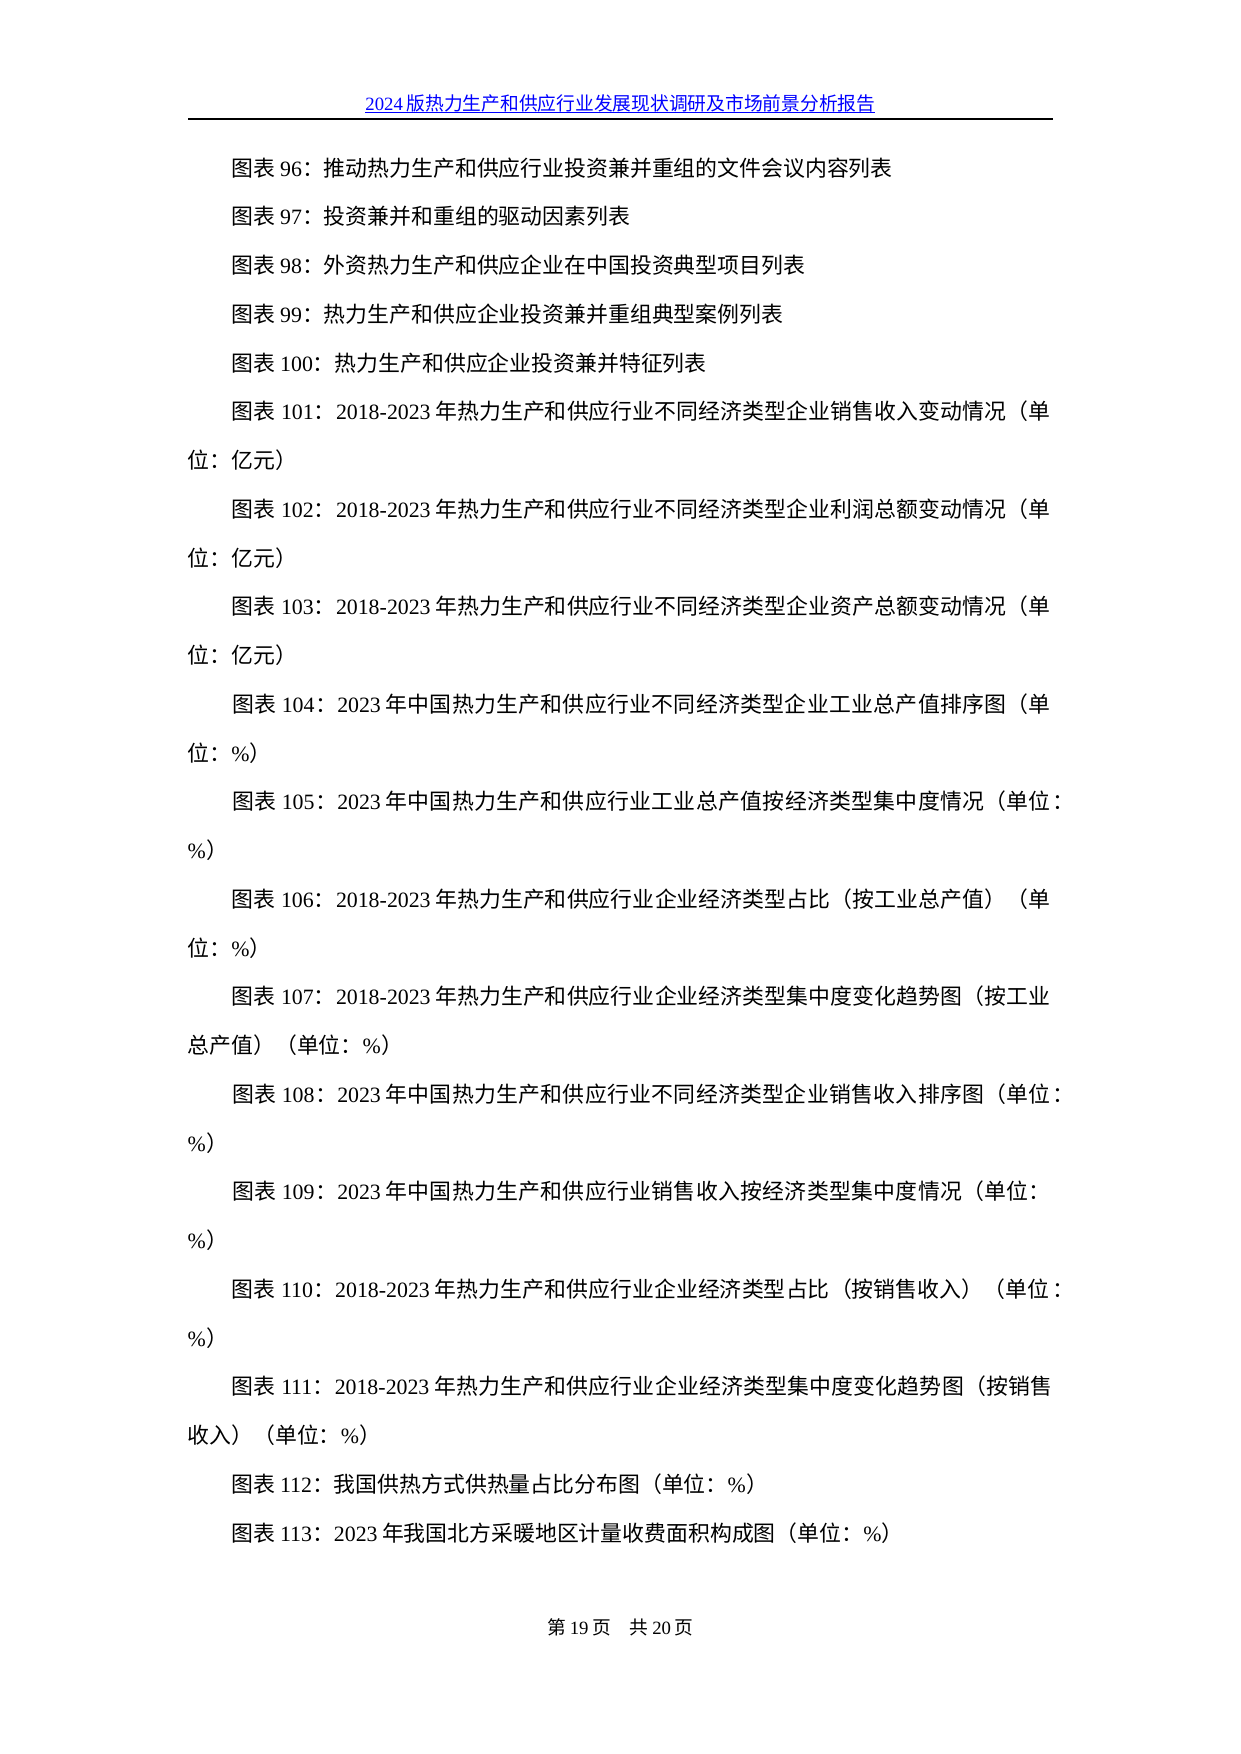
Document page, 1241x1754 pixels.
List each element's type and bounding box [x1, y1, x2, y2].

text [187, 150, 1053, 1548]
